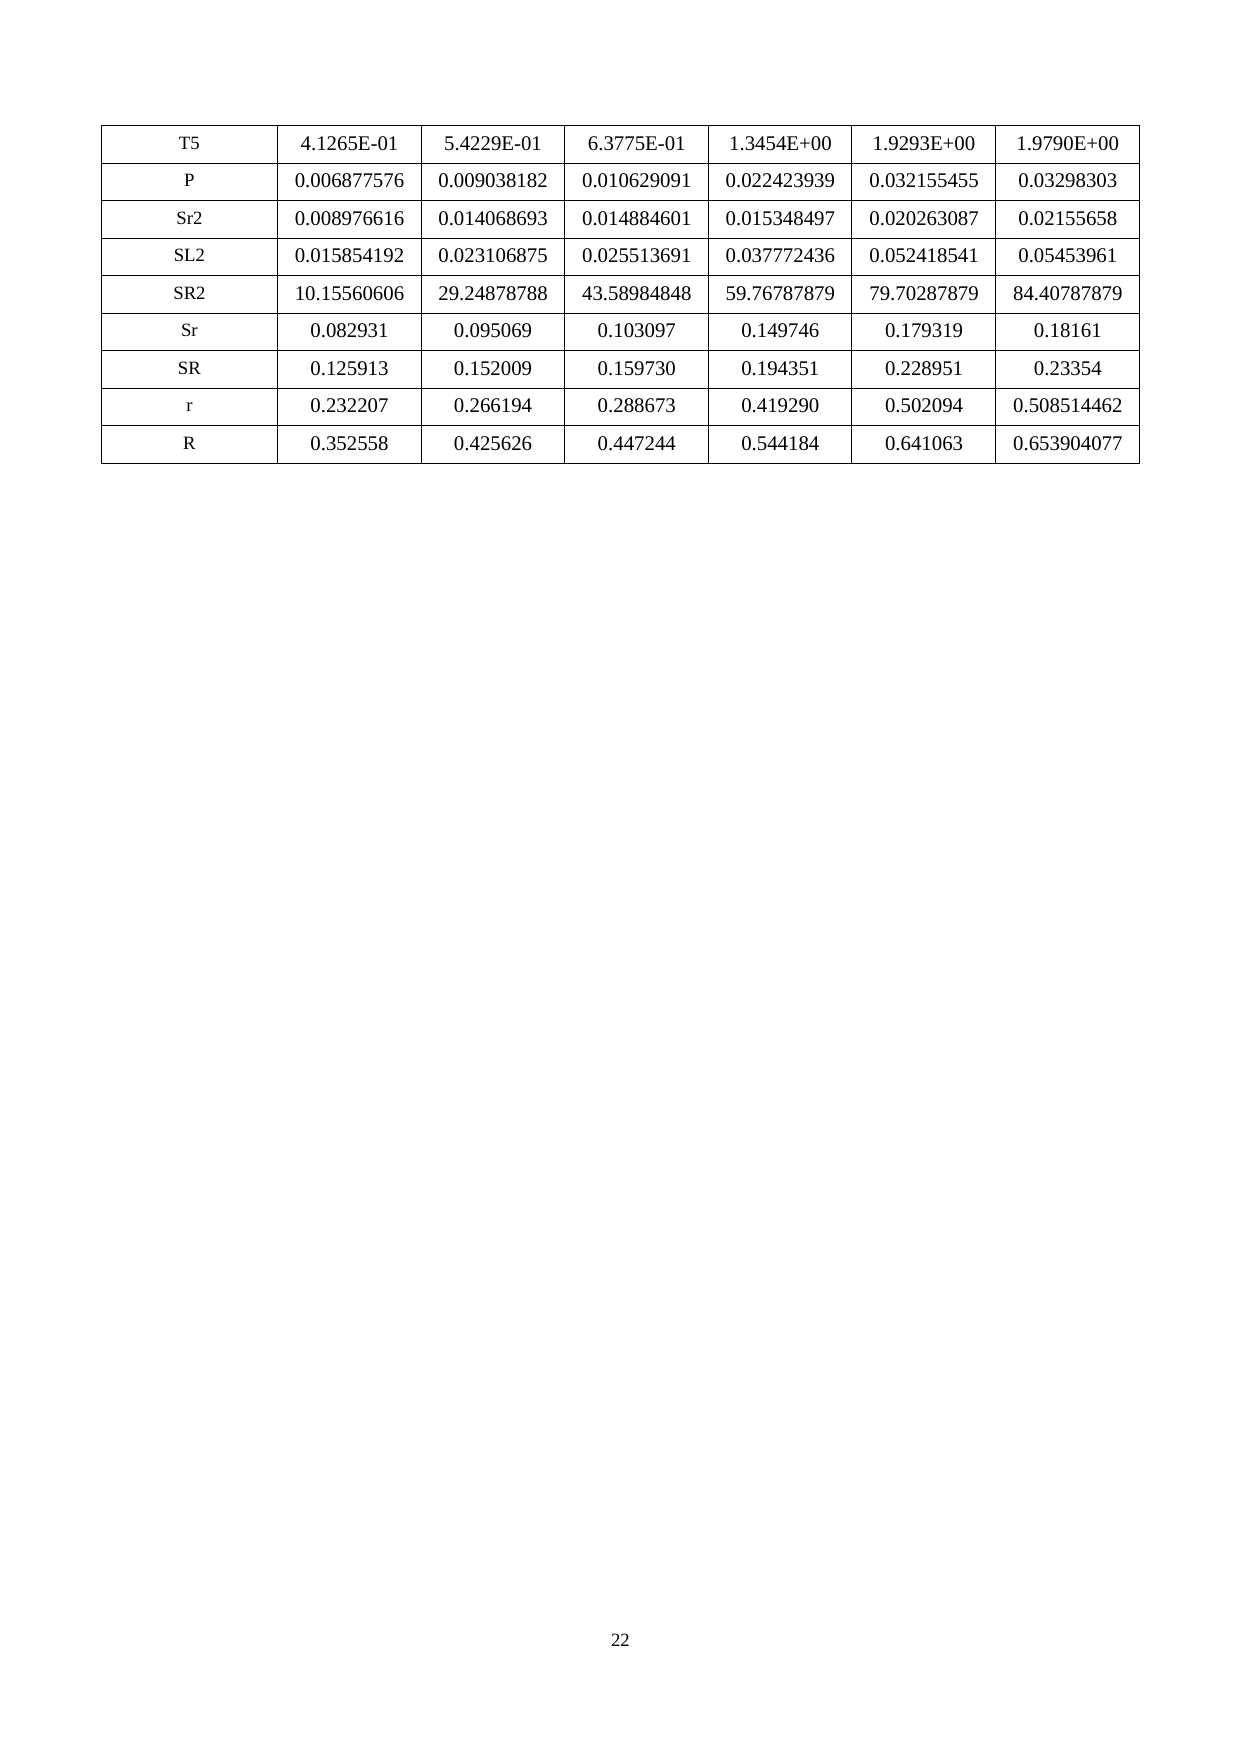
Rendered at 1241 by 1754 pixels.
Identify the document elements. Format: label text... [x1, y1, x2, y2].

table_cell 0.232207 [278, 389, 421, 425]
table_cell 0.103097 [565, 314, 708, 350]
table_cell 0.015854192 [278, 239, 421, 275]
table_cell SR2 [102, 276, 277, 313]
table_cell 0.266194 [422, 389, 564, 425]
table_cell 0.009038182 [422, 164, 564, 200]
table_cell 0.194351 [709, 351, 851, 388]
table_cell 0.641063 [852, 426, 995, 463]
table_cell P [102, 164, 277, 200]
table_cell 29.24878788 [422, 276, 564, 313]
table_cell 0.228951 [852, 351, 995, 388]
table_cell 0.014068693 [422, 201, 564, 238]
table_cell 0.508514462 [996, 389, 1139, 425]
table_cell 10.15560606 [278, 276, 421, 313]
table_cell r [102, 389, 277, 425]
table_cell 0.23354 [996, 351, 1139, 388]
table_cell 0.05453961 [996, 239, 1139, 275]
table_cell 0.015348497 [709, 201, 851, 238]
table_cell 1.3454E+00 [709, 126, 851, 163]
table_cell 0.502094 [852, 389, 995, 425]
table_cell 0.082931 [278, 314, 421, 350]
table_cell 4.1265E-01 [278, 126, 421, 163]
table_cell 0.18161 [996, 314, 1139, 350]
table_cell Sr [102, 314, 277, 350]
table_cell 0.02155658 [996, 201, 1139, 238]
table_cell 0.095069 [422, 314, 564, 350]
table_cell 0.125913 [278, 351, 421, 388]
table_cell 0.152009 [422, 351, 564, 388]
table_cell 0.419290 [709, 389, 851, 425]
table_cell 0.653904077 [996, 426, 1139, 463]
table_cell 0.544184 [709, 426, 851, 463]
table_cell 0.006877576 [278, 164, 421, 200]
table_cell 0.425626 [422, 426, 564, 463]
table_cell 0.288673 [565, 389, 708, 425]
table_cell 84.40787879 [996, 276, 1139, 313]
table_cell 0.025513691 [565, 239, 708, 275]
table_cell 6.3775E-01 [565, 126, 708, 163]
table_cell 0.052418541 [852, 239, 995, 275]
table_cell 0.352558 [278, 426, 421, 463]
table_cell 0.447244 [565, 426, 708, 463]
table_cell 1.9293E+00 [852, 126, 995, 163]
table_cell 0.149746 [709, 314, 851, 350]
table_cell SL2 [102, 239, 277, 275]
table_cell 0.037772436 [709, 239, 851, 275]
table_cell 0.014884601 [565, 201, 708, 238]
table_cell 0.179319 [852, 314, 995, 350]
table_cell 0.008976616 [278, 201, 421, 238]
table_cell 0.03298303 [996, 164, 1139, 200]
table_cell 0.020263087 [852, 201, 995, 238]
table_cell T5 [102, 126, 277, 163]
table_cell 1.9790E+00 [996, 126, 1139, 163]
table_cell R [102, 426, 277, 463]
table_cell 43.58984848 [565, 276, 708, 313]
table_cell 0.159730 [565, 351, 708, 388]
table_cell 59.76787879 [709, 276, 851, 313]
table_cell 0.010629091 [565, 164, 708, 200]
table_cell 0.032155455 [852, 164, 995, 200]
table_cell 79.70287879 [852, 276, 995, 313]
table_cell Sr2 [102, 201, 277, 238]
table_cell SR [102, 351, 277, 388]
table_cell 0.022423939 [709, 164, 851, 200]
table_cell 0.023106875 [422, 239, 564, 275]
table_cell 5.4229E-01 [422, 126, 564, 163]
